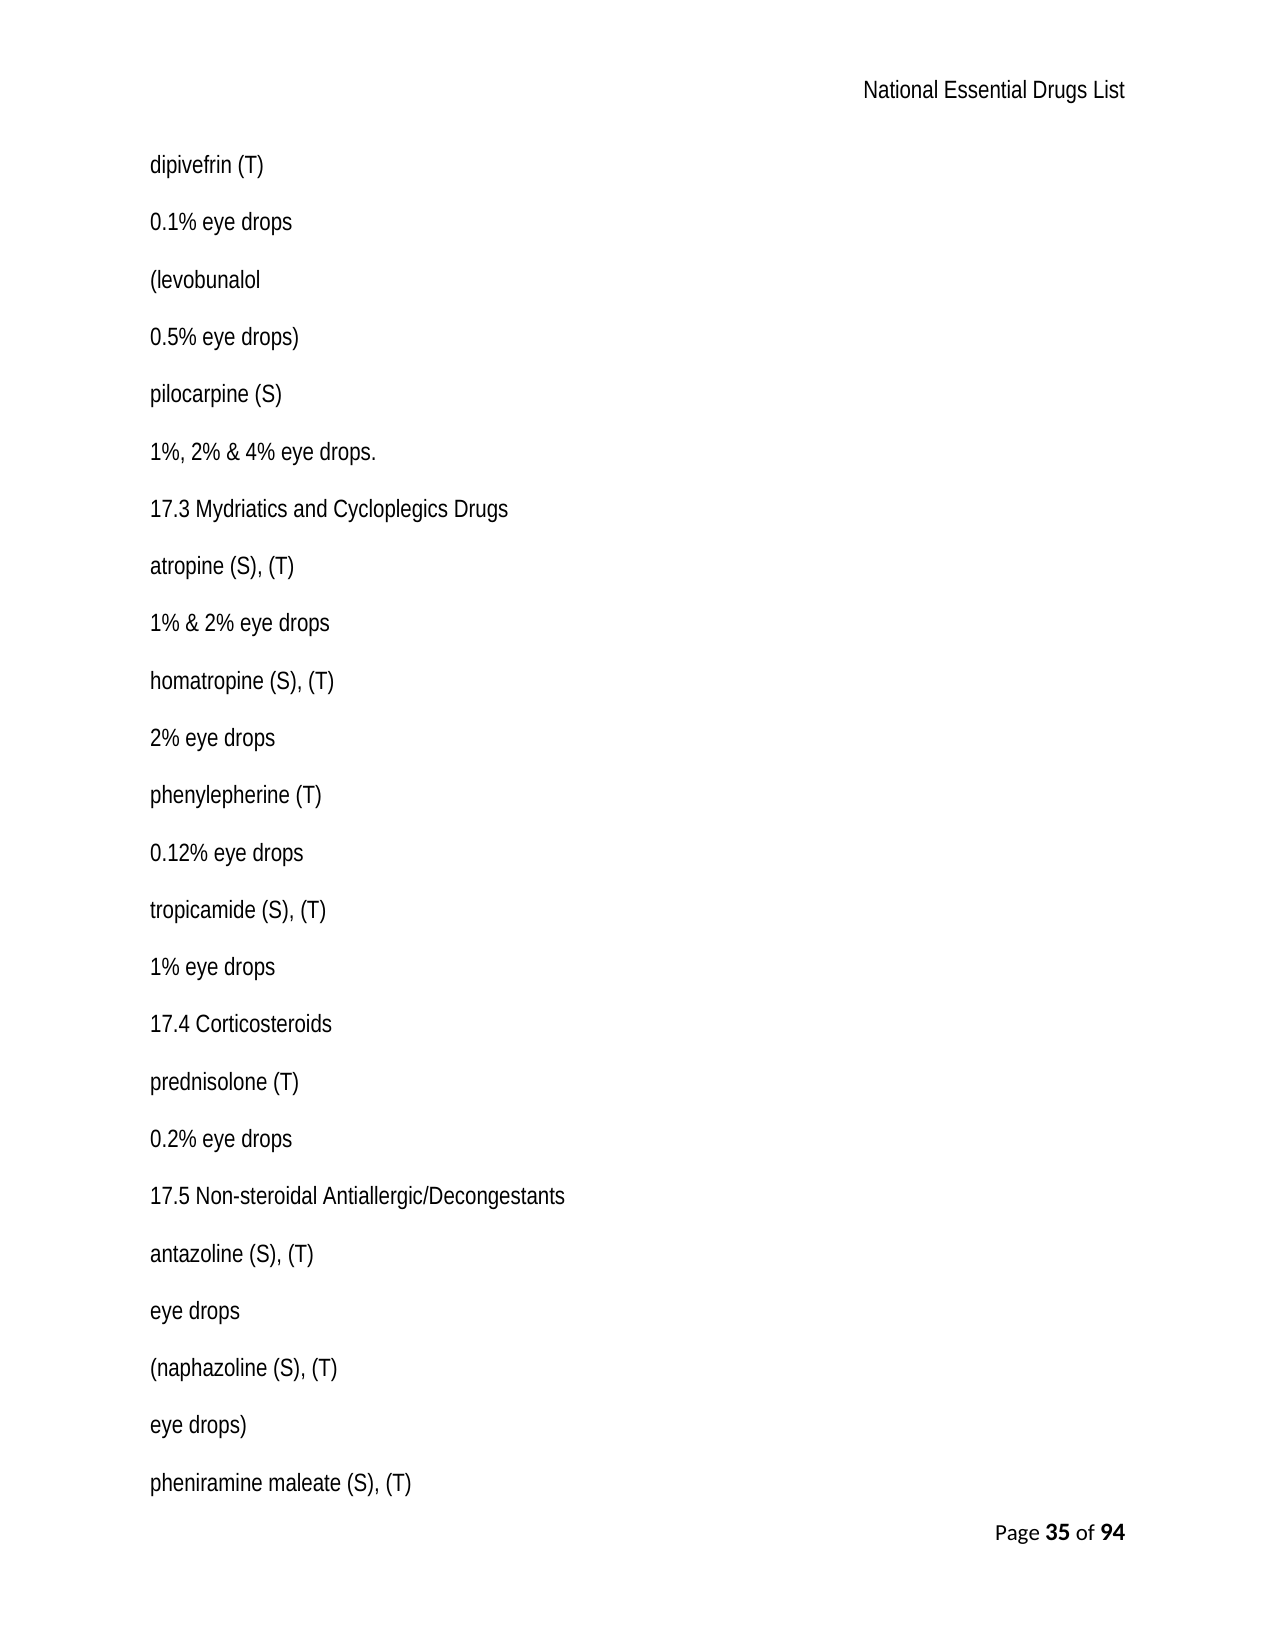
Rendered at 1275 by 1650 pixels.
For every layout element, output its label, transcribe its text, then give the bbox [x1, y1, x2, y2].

text 0.5% eye drops) [150, 322, 1125, 351]
text prednisolone (T) [150, 1067, 1125, 1095]
text (levobunalol [150, 264, 1125, 293]
text 17.3 Mydriatics and Cycloplegics Drugs [150, 494, 1125, 522]
text 17.4 Corticosteroids [150, 1009, 1125, 1038]
text 0.12% eye drops [150, 837, 1125, 866]
text antazoline (S), (T) [150, 1238, 1125, 1267]
text 0.1% eye drops [150, 207, 1125, 236]
text tropicamide (S), (T) [150, 895, 1125, 923]
text phenylepherine (T) [150, 780, 1125, 809]
text 17.5 Non-steroidal Antiallergic/Decongestants [150, 1181, 1125, 1210]
text 1% eye drops [150, 952, 1125, 981]
text 0.2% eye drops [150, 1124, 1125, 1153]
text pheniramine maleate (S), (T) [150, 1468, 1125, 1496]
text dipivefrin (T) [150, 150, 1125, 179]
text 2% eye drops [150, 723, 1125, 752]
text homatropine (S), (T) [150, 666, 1125, 694]
text eye drops [150, 1296, 1125, 1324]
text 1%, 2% & 4% eye drops. [150, 436, 1125, 465]
text (naphazoline (S), (T) [150, 1353, 1125, 1382]
text 1% & 2% eye drops [150, 608, 1125, 637]
text atropine (S), (T) [150, 551, 1125, 580]
text eye drops) [150, 1410, 1125, 1439]
text pilocarpine (S) [150, 379, 1125, 408]
